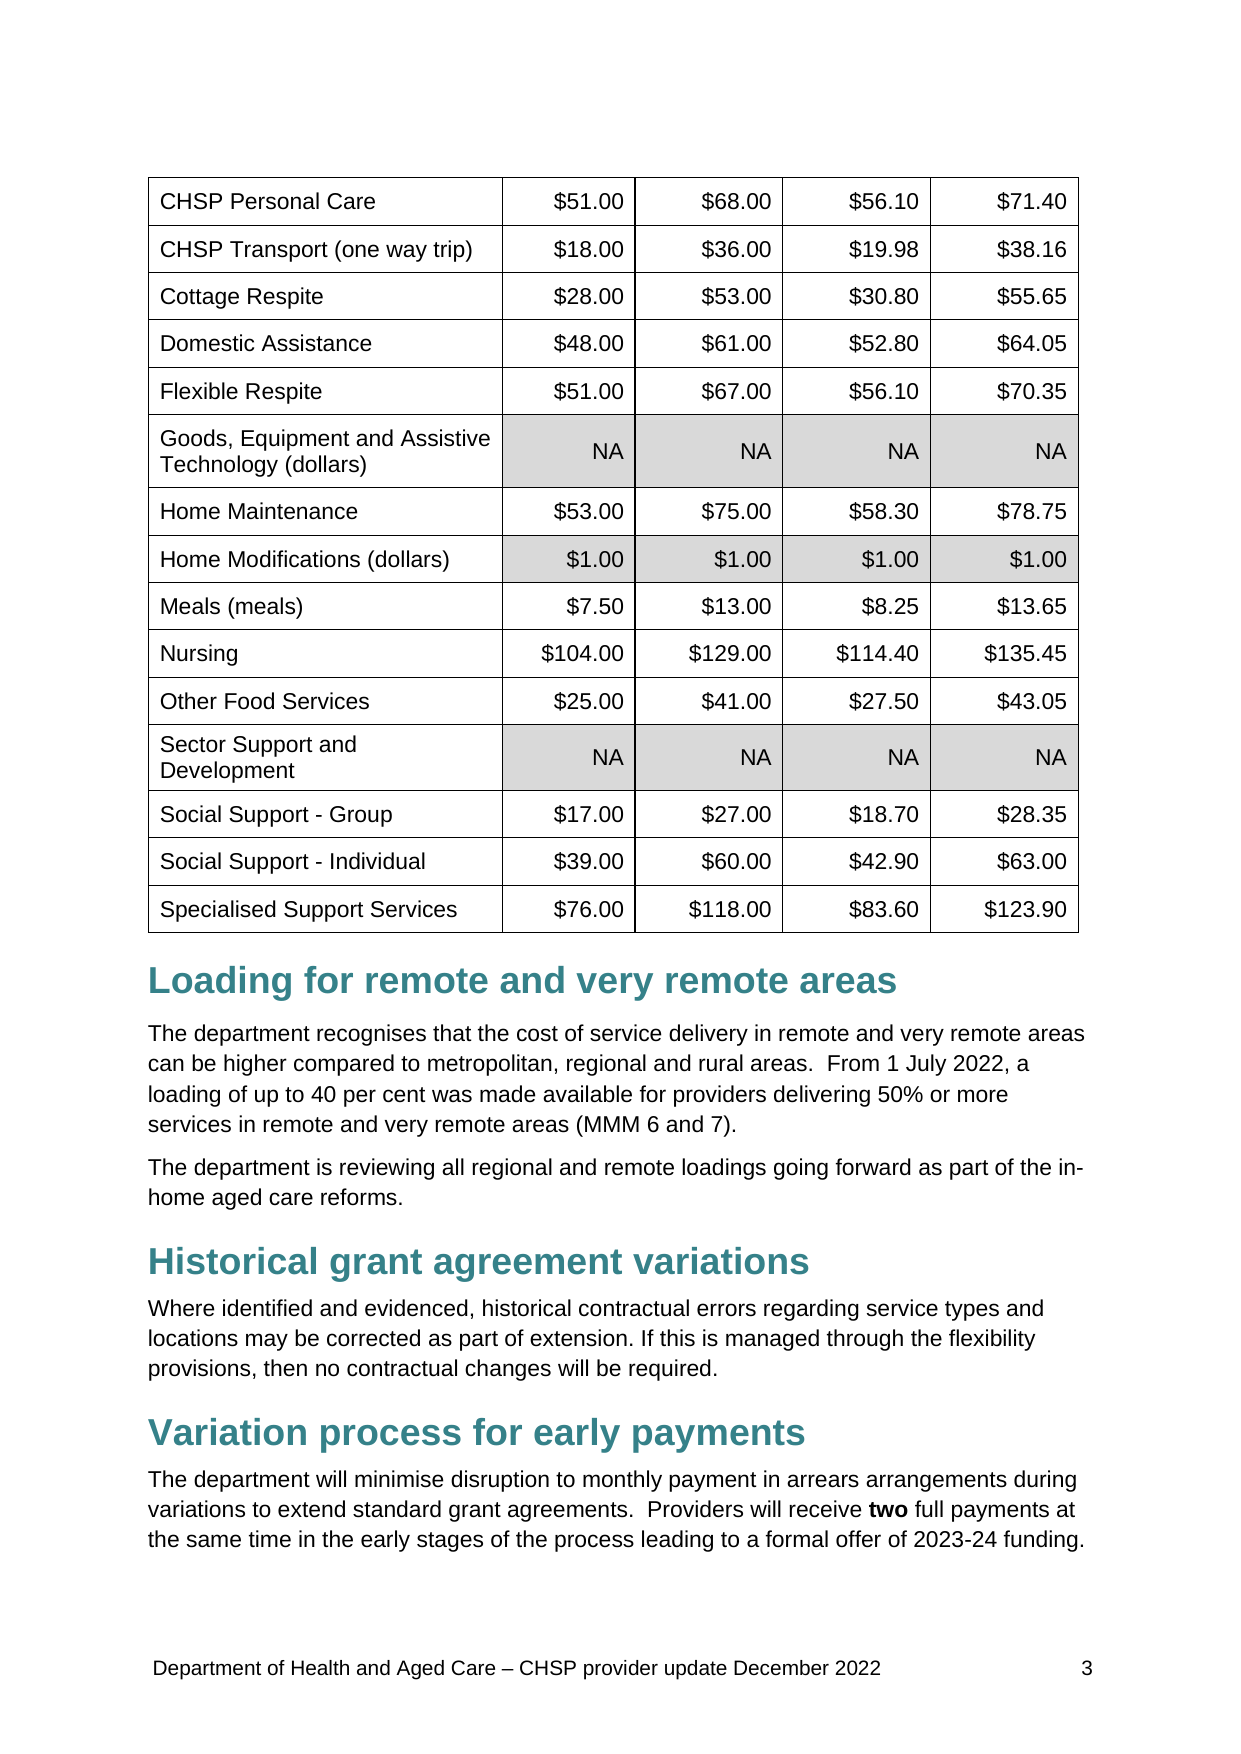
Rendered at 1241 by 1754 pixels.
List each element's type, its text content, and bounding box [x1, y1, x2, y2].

table_cell $76.00 [503, 886, 634, 932]
table_cell NA [503, 415, 634, 487]
table_cell Social Support - Individual [149, 838, 502, 885]
table_cell $118.00 [636, 886, 782, 932]
table_cell NA [931, 725, 1078, 790]
table_cell CHSP Transport (one way trip) [149, 226, 502, 272]
table_cell $1.00 [636, 536, 782, 582]
table_cell Specialised Support Services [149, 886, 502, 932]
table_cell $135.45 [931, 630, 1078, 677]
subtitle Historical grant agreement variations [148, 1239, 1092, 1282]
table_cell Social Support - Group [149, 791, 502, 837]
table_cell $17.00 [503, 791, 634, 837]
table_cell $56.10 [783, 178, 930, 224]
table_cell $7.50 [503, 583, 634, 629]
table_cell $51.00 [503, 178, 634, 224]
table_cell $70.35 [931, 368, 1078, 414]
table_cell $56.10 [783, 368, 930, 414]
table_cell $30.80 [783, 273, 930, 319]
table_cell Sector Support and Development [149, 725, 502, 790]
table_cell Flexible Respite [149, 368, 502, 414]
text The department will minimise disruption to monthly payment in arrears arrangements during variations to extend standard grant agreements. Providers will receive two full payments at the same time in the early stages of the process leading to a formal offer of 2023-24 funding. [148, 1466, 1092, 1553]
table_cell Home Modifications (dollars) [149, 536, 502, 582]
table_cell $27.50 [783, 678, 930, 724]
text Where identified and evidenced, historical contractual errors regarding service types and locations may be corrected as part of extension. If this is managed through the flexibility provisions, then no contractual changes will be required. [148, 1294, 1092, 1381]
table_cell $18.00 [503, 226, 634, 272]
table_cell $67.00 [636, 368, 782, 414]
table_cell NA [783, 415, 930, 487]
table_cell $68.00 [636, 178, 782, 224]
table_cell $58.30 [783, 488, 930, 534]
table_cell CHSP Personal Care [149, 178, 502, 224]
table_cell $64.05 [931, 320, 1078, 367]
table_cell Other Food Services [149, 678, 502, 724]
table_cell Home Maintenance [149, 488, 502, 534]
table_cell $42.90 [783, 838, 930, 885]
table_cell $36.00 [636, 226, 782, 272]
table_cell Cottage Respite [149, 273, 502, 319]
table_cell Meals (meals) [149, 583, 502, 629]
table_cell $53.00 [636, 273, 782, 319]
table_cell NA [931, 415, 1078, 487]
table_cell $60.00 [636, 838, 782, 885]
table_cell $48.00 [503, 320, 634, 367]
table_cell $114.40 [783, 630, 930, 677]
table_cell $13.00 [636, 583, 782, 629]
table_cell Domestic Assistance [149, 320, 502, 367]
table_cell $25.00 [503, 678, 634, 724]
text The department recognises that the cost of service delivery in remote and very remote areas can be higher compared to metropolitan, regional and rural areas. From 1 July 2022, a loading of up to 40 per cent was made available for providers delivering 50% or more services in remote and very remote areas (MMM 6 and 7). [148, 1020, 1092, 1137]
table_cell Goods, Equipment and Assistive Technology (dollars) [149, 415, 502, 487]
table_cell $13.65 [931, 583, 1078, 629]
table_cell $104.00 [503, 630, 634, 677]
table_cell NA [783, 725, 930, 790]
table_cell $1.00 [503, 536, 634, 582]
table_cell $8.25 [783, 583, 930, 629]
table_cell $75.00 [636, 488, 782, 534]
subtitle Variation process for early payments [148, 1410, 1092, 1453]
table_cell $83.60 [783, 886, 930, 932]
table_cell NA [636, 725, 782, 790]
table_cell $71.40 [931, 178, 1078, 224]
table_cell NA [503, 725, 634, 790]
table_cell $1.00 [783, 536, 930, 582]
table_cell $28.35 [931, 791, 1078, 837]
table_cell $123.90 [931, 886, 1078, 932]
table_cell $51.00 [503, 368, 634, 414]
table_cell $129.00 [636, 630, 782, 677]
table_cell $38.16 [931, 226, 1078, 272]
table_cell $39.00 [503, 838, 634, 885]
table_cell $52.80 [783, 320, 930, 367]
table_cell NA [636, 415, 782, 487]
table_cell $27.00 [636, 791, 782, 837]
table_cell $43.05 [931, 678, 1078, 724]
table_cell $55.65 [931, 273, 1078, 319]
table_cell $18.70 [783, 791, 930, 837]
table_cell $53.00 [503, 488, 634, 534]
table_cell $41.00 [636, 678, 782, 724]
table_cell $1.00 [931, 536, 1078, 582]
table_cell Nursing [149, 630, 502, 677]
table_cell $61.00 [636, 320, 782, 367]
subtitle Loading for remote and very remote areas [148, 958, 1092, 1001]
table_cell $63.00 [931, 838, 1078, 885]
table_cell $19.98 [783, 226, 930, 272]
table_cell $28.00 [503, 273, 634, 319]
table_cell $78.75 [931, 488, 1078, 534]
text The department is reviewing all regional and remote loadings going forward as part of the in-home aged care reforms. [148, 1153, 1092, 1210]
